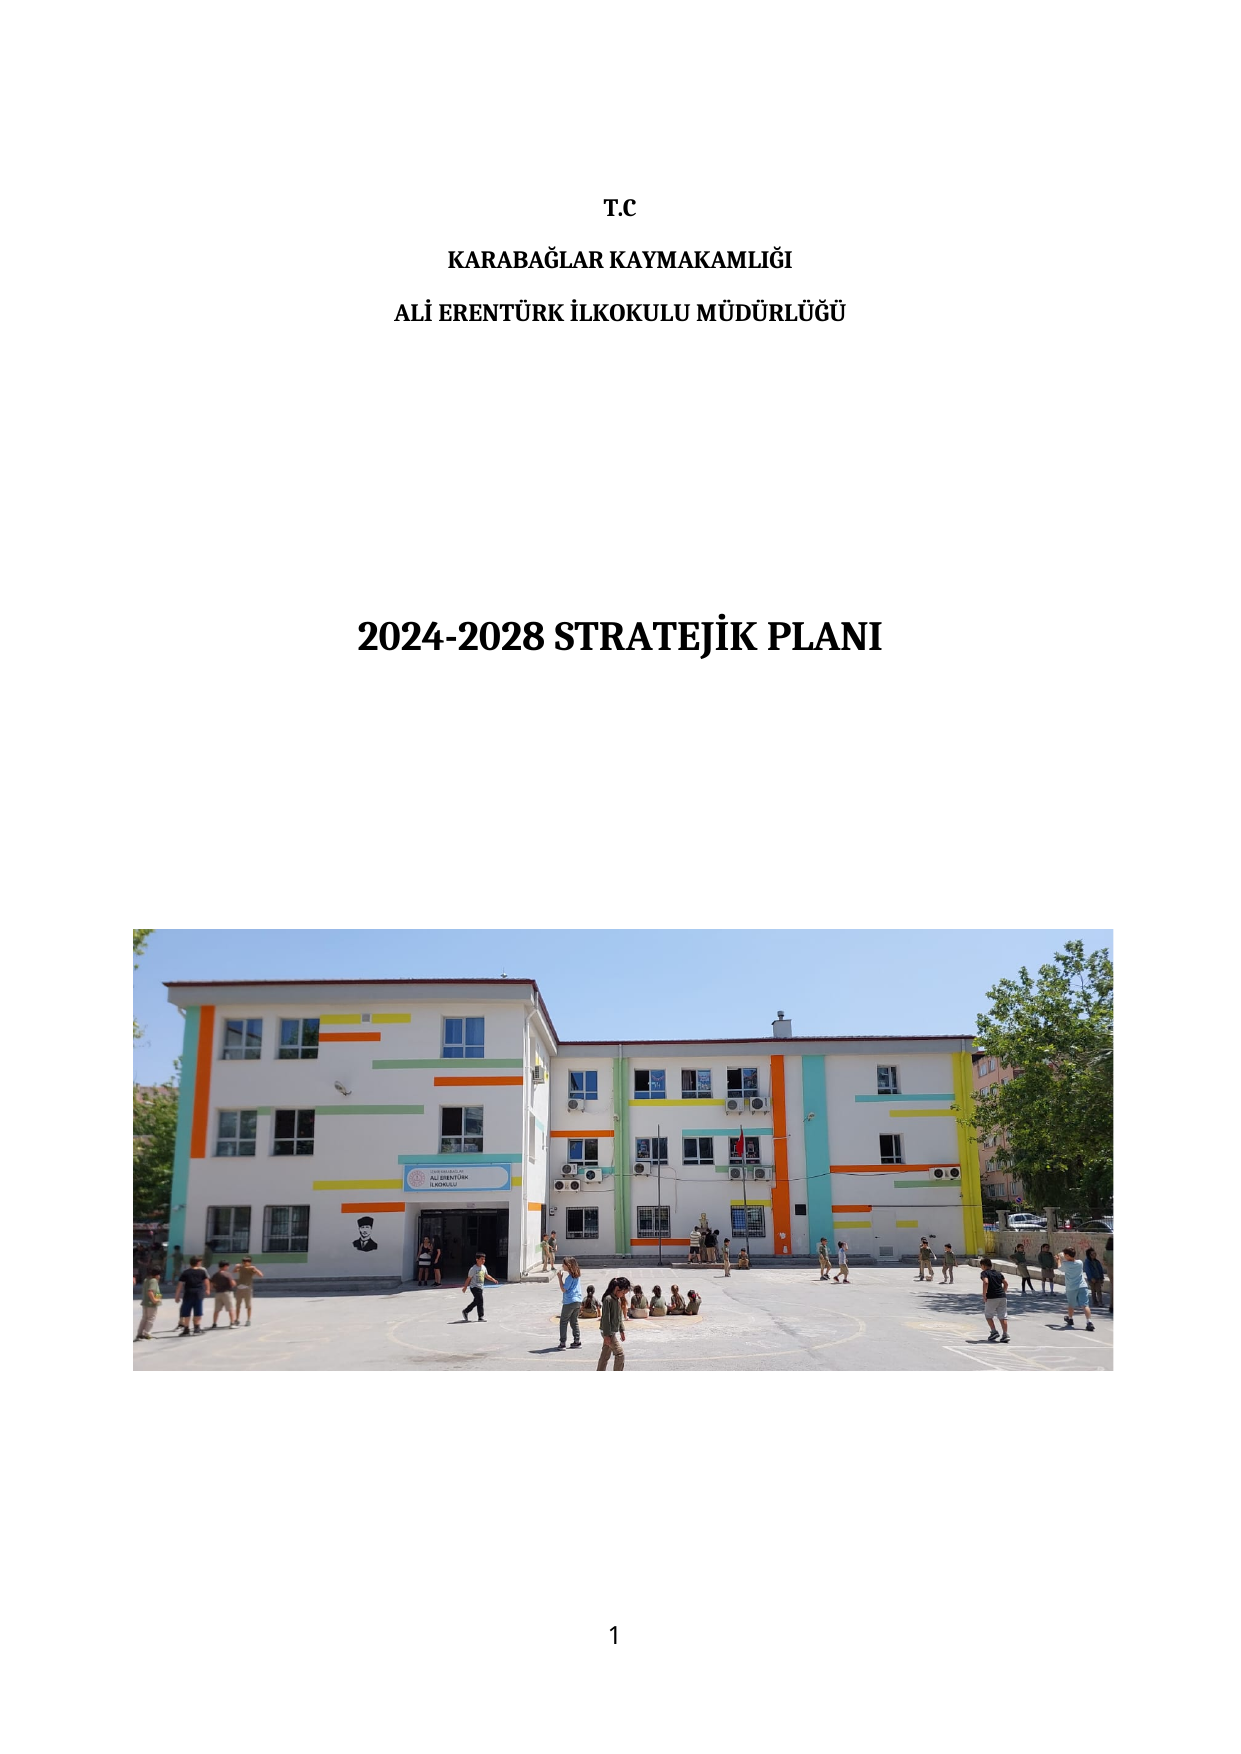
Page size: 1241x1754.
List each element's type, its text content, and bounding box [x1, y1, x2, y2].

text ALİ ERENTÜRK İLKOKULU MÜDÜRLÜĞÜ [58, 299, 1183, 328]
subtitle 2024-2028 STRATEJİK PLANI [58, 613, 1183, 661]
picture [133, 929, 1114, 1371]
text KARABAĞLAR KAYMAKAMLIĞI [58, 246, 1182, 275]
text T.C [58, 194, 1182, 222]
